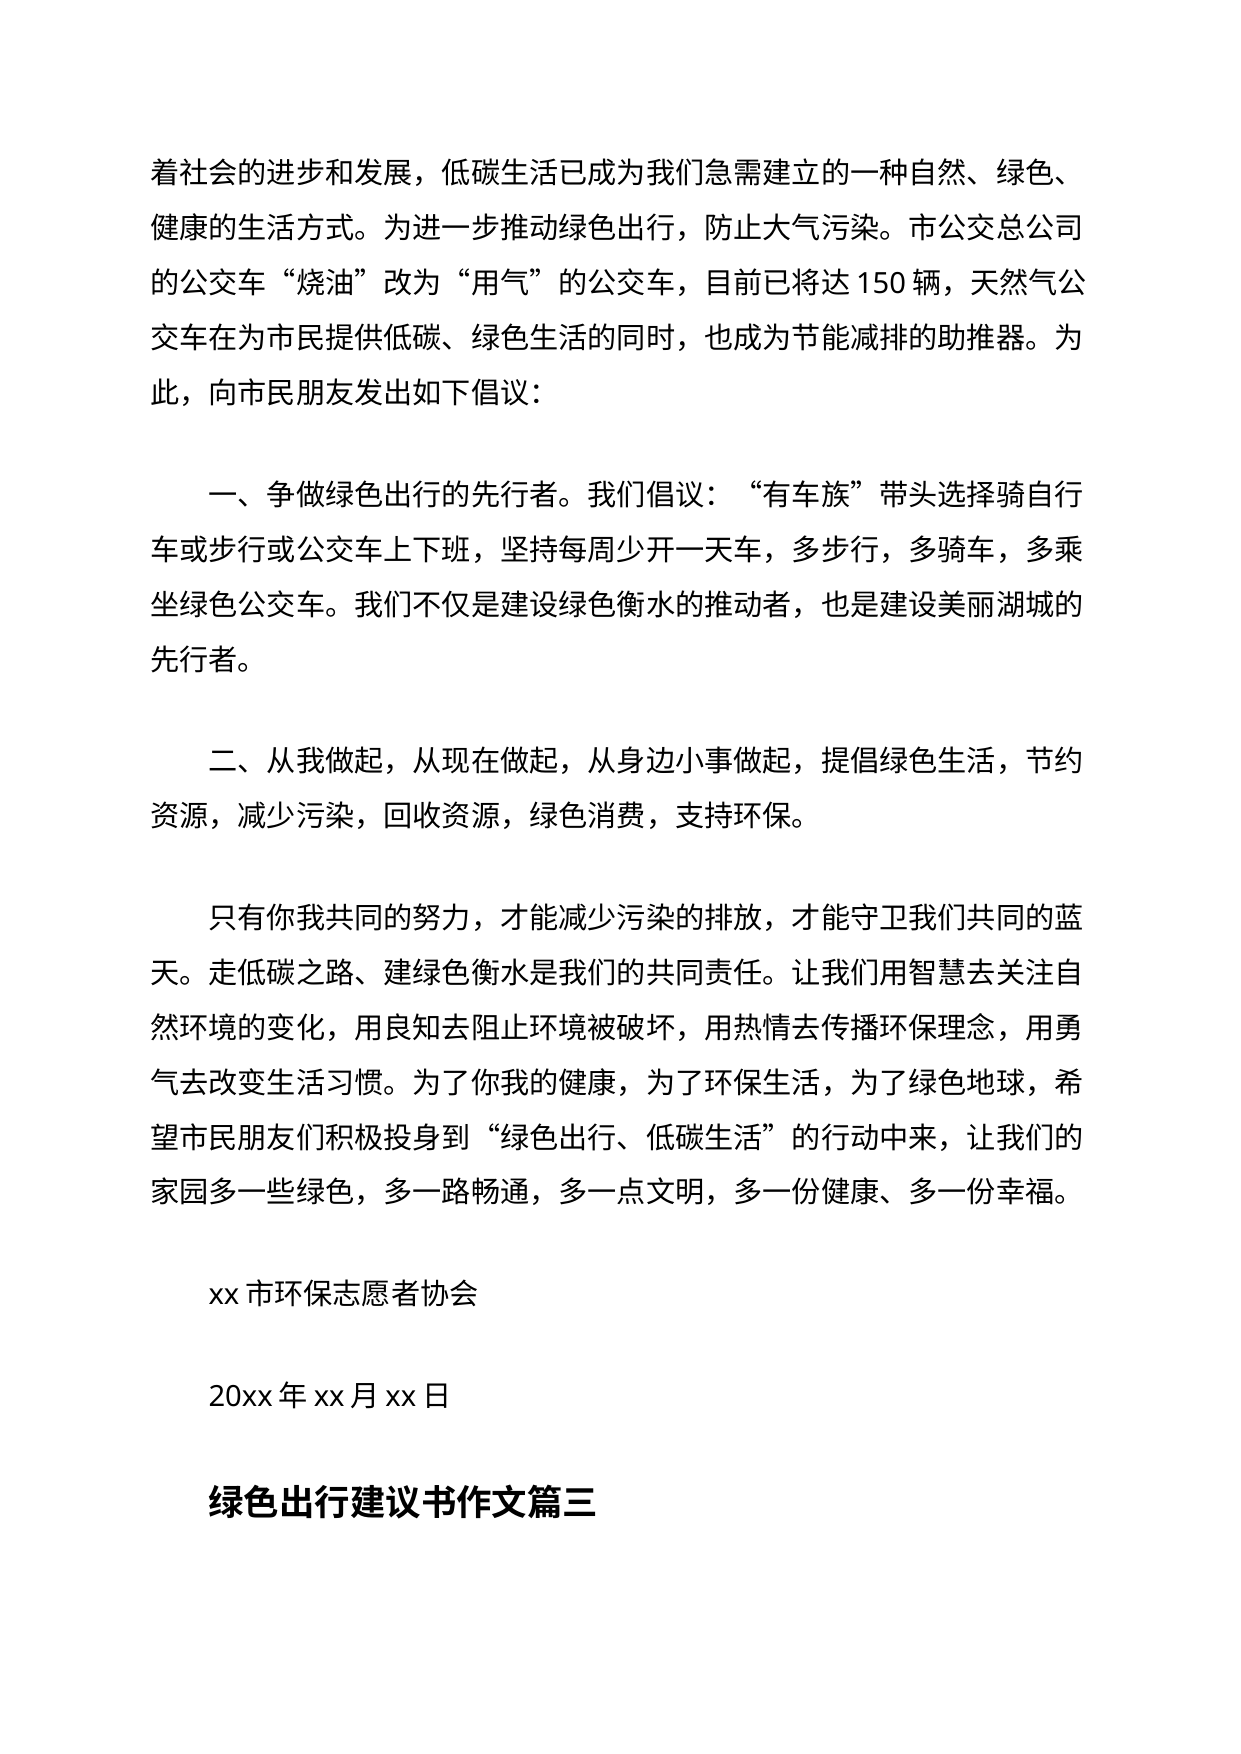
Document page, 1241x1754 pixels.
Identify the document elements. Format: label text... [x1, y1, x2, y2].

text 只有你我共同的努力，才能减少污染的排放，才能守卫我们共同的蓝天。走低碳之路、建绿色衡水是我们的共同责任。让我们用智慧去关注自然环境的变化，用良知去阻止环境被破坏，用热情去传播环保理念，用勇气去改变生活习惯。为了你我的健康，为了环保生活，为了绿色地球，希望市民朋友们积极投身到“绿色出行、低碳生活”的行动中来，让我们的家园多一些绿色，多一路畅通，多一点文明，多一份健康、多一份幸福。 [150, 894, 1090, 1211]
text 二、从我做起，从现在做起，从身边小事做起，提倡绿色生活，节约资源，减少污染，回收资源，绿色消费，支持环保。 [150, 738, 1090, 835]
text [150, 150, 1090, 412]
text xx市环保志愿者协会 [150, 1271, 1090, 1313]
text 绿色出行建议书作文篇三 [150, 1475, 1090, 1526]
text 20xx年xx月xx日 [150, 1373, 1090, 1415]
text 一、争做绿色出行的先行者。我们倡议：“有车族”带头选择骑自行车或步行或公交车上下班，坚持每周少开一天车，多步行，多骑车，多乘坐绿色公交车。我们不仅是建设绿色衡水的推动者，也是建设美丽湖城的先行者。 [150, 471, 1090, 678]
